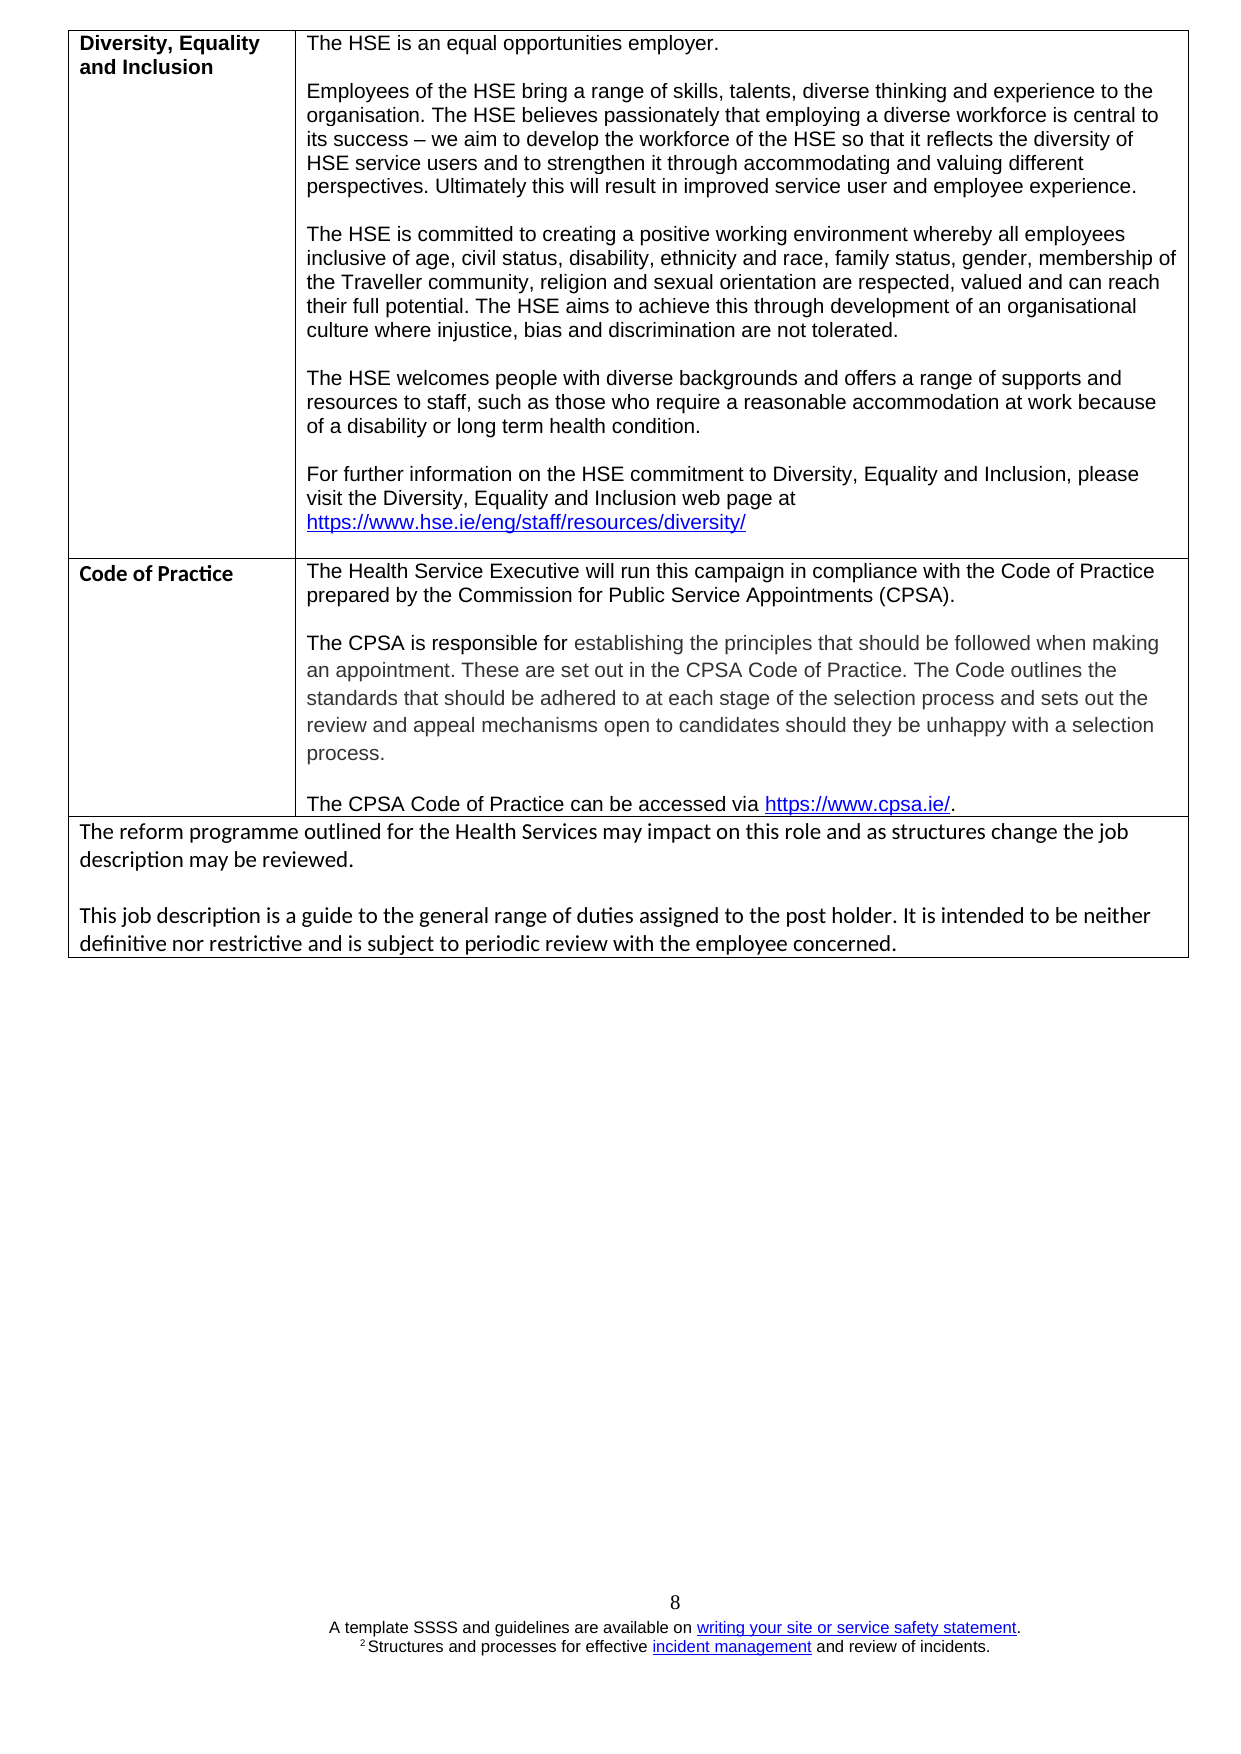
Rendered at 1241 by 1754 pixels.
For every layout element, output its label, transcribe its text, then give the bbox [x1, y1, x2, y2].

table_cell The HSE is an equal opportunities employer. Employees of the HSE bring a range of skills, talents, diverse thinking and experience to the organisation. The HSE believes passionately that employing a diverse workforce is central to its success – we aim to develop the workforce of the HSE so that it reflects the diversity of HSE service users and to strengthen it through accommodating and valuing different perspectives. Ultimately this will result in improved service user and employee experience. The HSE is committed to creating a positive working environment whereby all employees inclusive of age, civil status, disability, ethnicity and race, family status, gender, membership of the Traveller community, religion and sexual orientation are respected, valued and can reach their full potential. The HSE aims to achieve this through development of an organisational culture where injustice, bias and discrimination are not tolerated. The HSE welcomes people with diverse backgrounds and offers a range of supports and resources to staff, such as those who require a reasonable accommodation at work because of a disability or long term health condition. For further information on the HSE commitment to Diversity, Equality and Inclusion, please visit the Diversity, Equality and Inclusion web page at https://www.hse.ie/eng/staff/resources/diversity/ [296, 31, 1188, 558]
table_cell The reform programme outlined for the Health Services may impact on this role and as structures change the job description may be reviewed. This job description is a guide to the general range of duties assigned to the post holder. It is intended to be neither definitive nor restrictive and is subject to periodic review with the employee concerned. [69, 817, 1188, 957]
table_cell Diversity, Equality and Inclusion [69, 31, 295, 558]
table_cell Code of Practice [69, 559, 295, 816]
table_cell The Health Service Executive will run this campaign in compliance with the Code of Practice prepared by the Commission for Public Service Appointments (CPSA). The CPSA is responsible for establishing the principles that should be followed when making an appointment. These are set out in the CPSA Code of Practice. The Code outlines the standards that should be adhered to at each stage of the selection process and sets out the review and appeal mechanisms open to candidates should they be unhappy with a selection process. The CPSA Code of Practice can be accessed via https://www.cpsa.ie/. [296, 559, 1188, 816]
